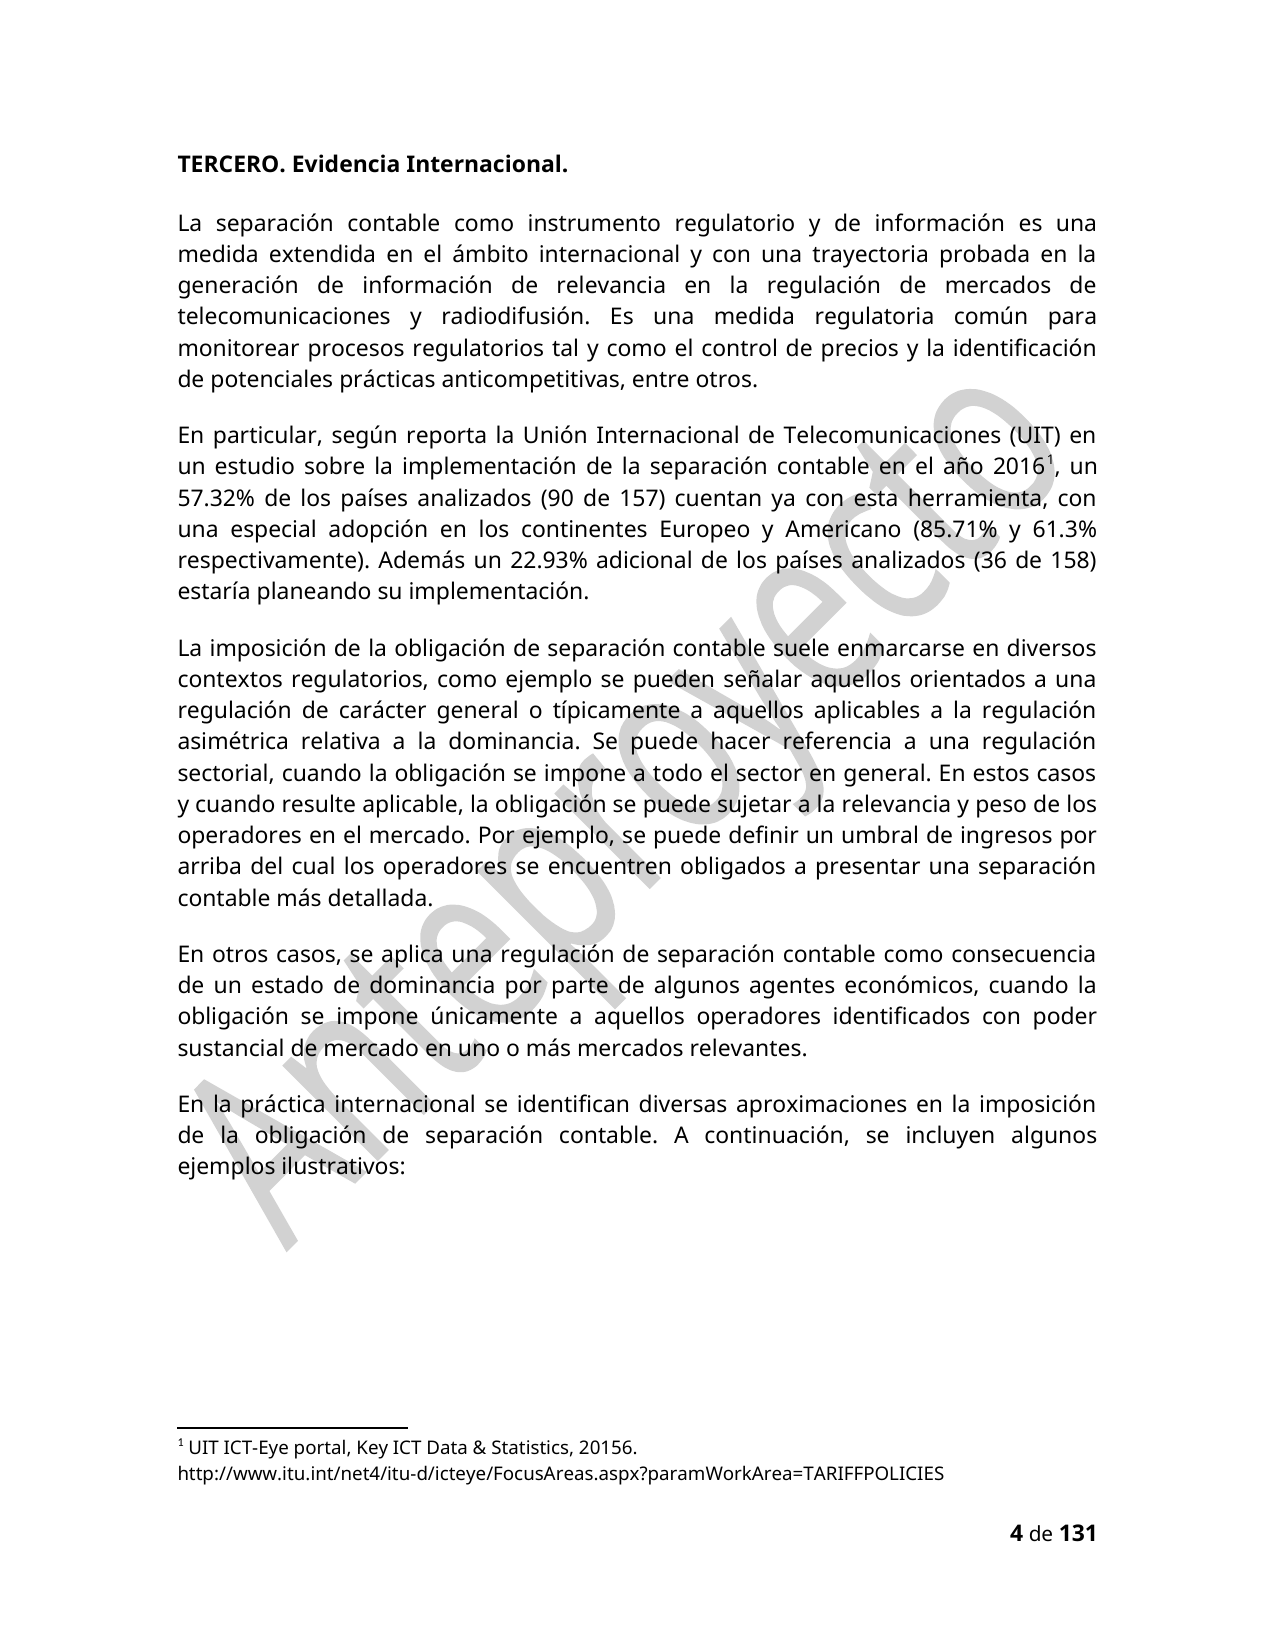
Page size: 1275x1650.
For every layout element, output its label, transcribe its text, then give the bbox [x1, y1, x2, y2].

text En otros casos, se aplica una regulación de separación contable como consecuencia de un estado de dominancia por parte de algunos agentes económicos, cuando la obligación se impone únicamente a aquellos operadores identificados con poder sustancial de mercado en uno o más mercados relevantes. [177, 938, 1098, 1063]
text En la práctica internacional se identifican diversas aproximaciones en la imposición de la obligación de separación contable. A continuación, se incluyen algunos ejemplos ilustrativos: [177, 1088, 1098, 1181]
text En particular, según reporta la Unión Internacional de Telecomunicaciones (UIT) en un estudio sobre la implementación de la separación contable en el año 2016, un 57.32% de los países analizados (90 de 157) cuentan ya con esta herramienta, con una especial adopción en los continentes Europeo y Americano (85.71% y 61.3% respectivamente). Además un 22.93% adicional de los países analizados (36 de 158) estaría planeando su implementación. [177, 419, 1098, 606]
text La separación contable como instrumento regulatorio y de información es una medida extendida en el ámbito internacional y con una trayectoria probada en la generación de información de relevancia en la regulación de mercados de telecomunicaciones y radiodifusión. Es una medida regulatoria común para monitorear procesos regulatorios tal y como el control de precios y la identificación de potenciales prácticas anticompetitivas, entre otros. [177, 206, 1098, 394]
subtitle TERCERO. Evidencia Internacional. [177, 148, 1098, 179]
text La imposición de la obligación de separación contable suele enmarcarse en diversos contextos regulatorios, como ejemplo se pueden señalar aquellos orientados a una regulación de carácter general o típicamente a aquellos aplicables a la regulación asimétrica relativa a la dominancia. Se puede hacer referencia a una regulación sectorial, cuando la obligación se impone a todo el sector en general. En estos casos y cuando resulte aplicable, la obligación se puede sujetar a la relevancia y peso de los operadores en el mercado. Por ejemplo, se puede definir un umbral de ingresos por arriba del cual los operadores se encuentren obligados a presentar una separación contable más detallada. [177, 631, 1098, 913]
